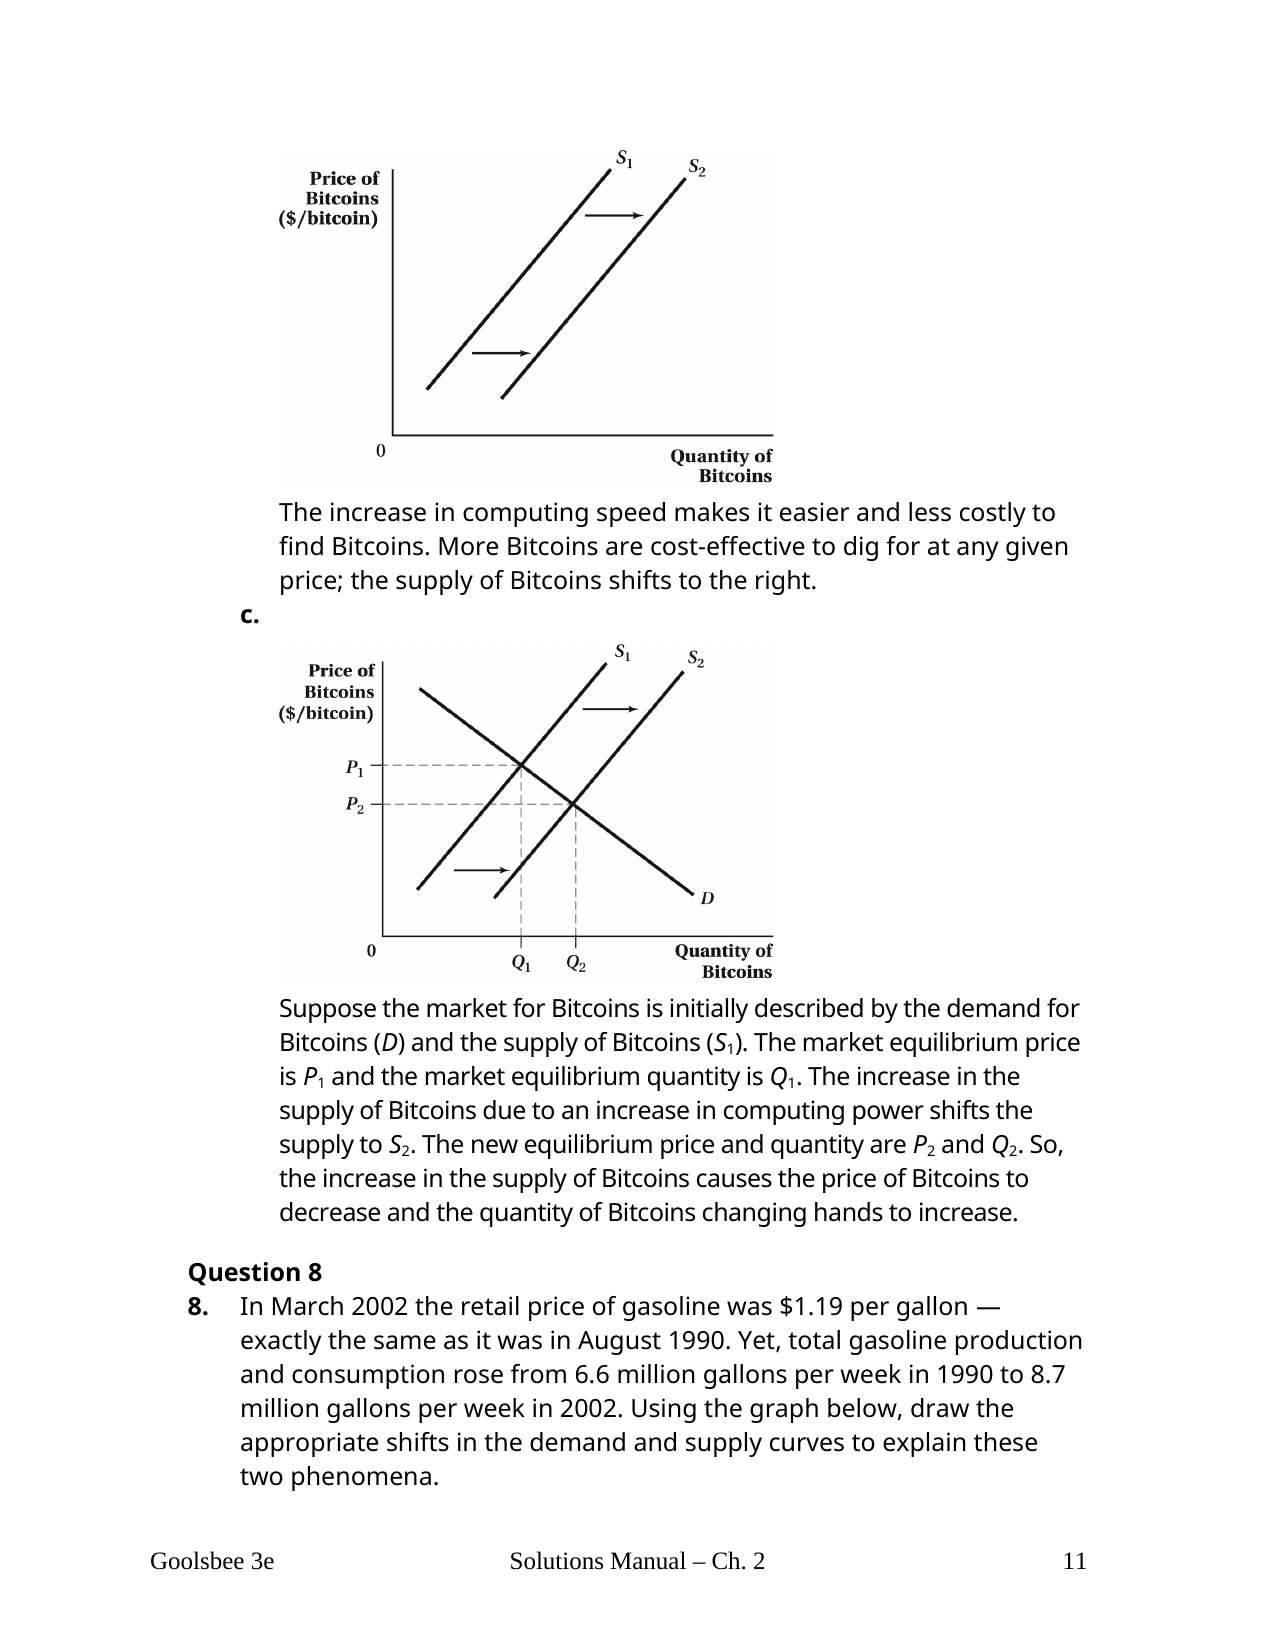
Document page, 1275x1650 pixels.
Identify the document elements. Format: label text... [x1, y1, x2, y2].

text 8. In March 2002 the retail price of gasoline was $1.19 per gallon — exactly the same as it was in August 1990. Yet, total gasoline production and consumption rose from 6.6 million gallons per week in 1990 to 8.7 million gallons per week in 2002. Using the graph below, draw the appropriate shifts in the demand and supply curves to explain these two phenomena. [187, 1288, 1087, 1493]
text c. [240, 597, 1087, 631]
text The increase in computing speed makes it easier and less costly to find Bitcoins. More Bitcoins are cost-effective to dig for at any given price; the supply of Bitcoins shifts to the right. [279, 495, 1087, 597]
picture [278, 643, 774, 979]
text Suppose the market for Bitcoins is initially described by the demand for Bitcoins (D) and the supply of Bitcoins (S1). The market equilibrium price is P1 and the market equilibrium quantity is Q1. The increase in the supply of Bitcoins due to an increase in computing power shifts the supply to S2. The new equilibrium price and quantity are P2 and Q2. So, the increase in the supply of Bitcoins causes the price of Bitcoins to decrease and the quantity of Bitcoins changing hands to increase. [279, 991, 1087, 1229]
subtitle Question 8 [187, 1254, 1087, 1288]
picture [278, 150, 774, 483]
